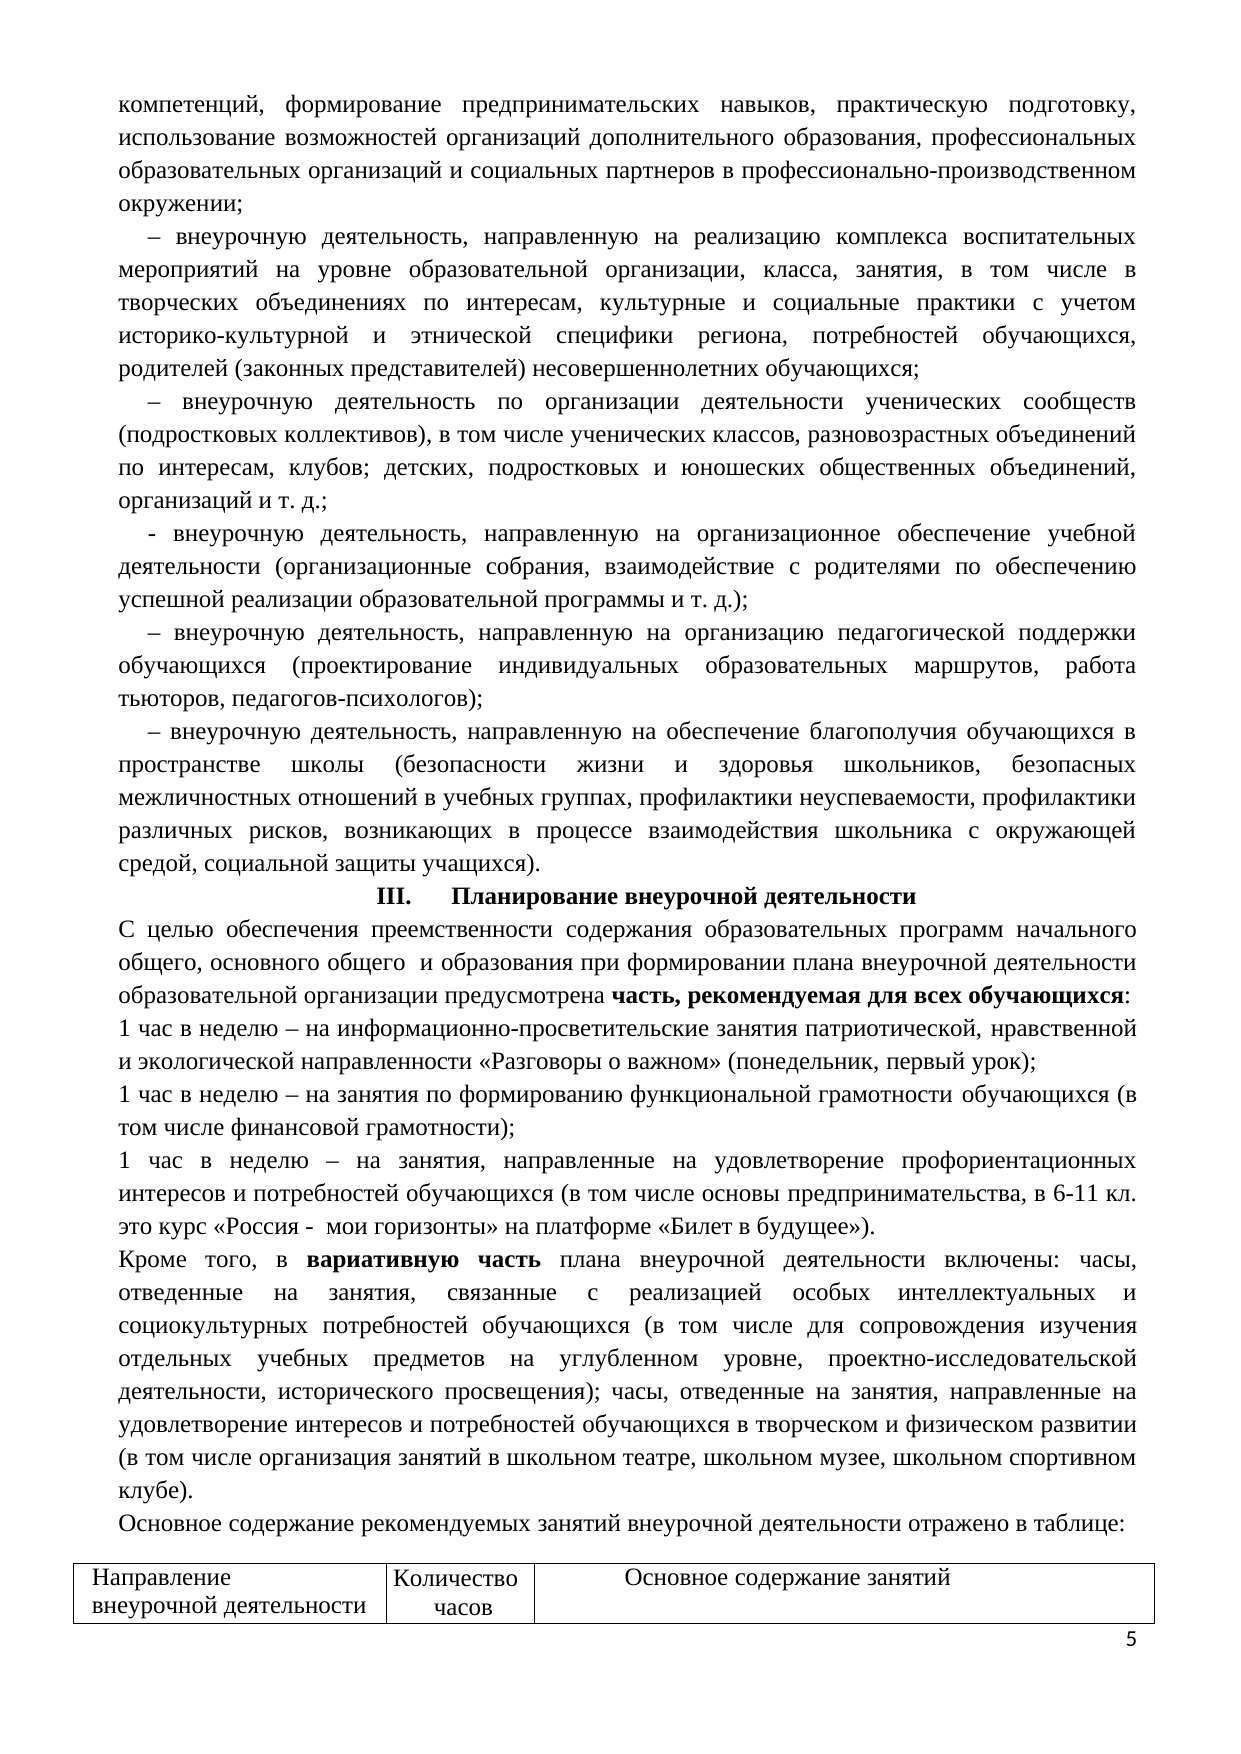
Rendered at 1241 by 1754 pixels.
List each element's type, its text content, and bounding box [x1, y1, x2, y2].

list Основное содержание рекомендуемых занятий внеурочной деятельности отражено в таблице: [118, 1508, 1137, 1537]
list ‒ внеурочную деятельность по организации деятельности ученических сообществ (подростковых коллективов), в том числе ученических классов, разновозрастных объединений по интересам, клубов; детских, подростковых и юношеских общественных объединений, организаций и т. д.; [118, 386, 1137, 514]
list ‒ внеурочную деятельность, направленную на реализацию комплекса воспитательных мероприятий на уровне образовательной организации, класса, занятия, в том числе в творческих объединениях по интересам, культурные и социальные практики с учетом историко-культурной и этнической специфики региона, потребностей обучающихся, родителей (законных представителей) несовершеннолетних обучающихся; [118, 221, 1137, 382]
list С целью обеспечения преемственности содержания образовательных программ начального общего, основного общего и образования при формировании плана внеурочной деятельности образовательной организации предусмотрена часть, рекомендуемая для всех обучающихся: [118, 914, 1137, 1009]
list Планирование внеурочной деятельности [156, 881, 1137, 910]
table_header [535, 1564, 1154, 1623]
list 1 час в неделю – на занятия, направленные на удовлетворение профориентационных интересов и потребностей обучающихся (в том числе основы предпринимательства, в 6-11 кл. это курс «Россия - мои горизонты» на платформе «Билет в будущее»). [118, 1145, 1137, 1240]
list 1 час в неделю – на информационно-просветительские занятия патриотической, нравственной и экологической направленности «Разговоры о важном» (понедельник, первый урок); [118, 1013, 1137, 1075]
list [118, 89, 1137, 216]
list - внеурочную деятельность, направленную на организационное обеспечение учебной деятельности (организационные собрания, взаимодействие с родителями по обеспечению успешной реализации образовательной программы и т. д.); [118, 518, 1137, 613]
list Кроме того, в вариативную часть плана внеурочной деятельности включены: часы, отведенные на занятия, связанные с реализацией особых интеллектуальных и социокультурных потребностей обучающихся (в том числе для сопровождения изучения отдельных учебных предметов на углубленном уровне, проектно-исследовательской деятельности, исторического просвещения); часы, отведенные на занятия, направленные на удовлетворение интересов и потребностей обучающихся в творческом и физическом развитии (в том числе организация занятий в школьном театре, школьном музее, школьном спортивном клубе). [118, 1244, 1137, 1504]
list ‒ внеурочную деятельность, направленную на обеспечение благополучия обучающихся в пространстве школы (безопасности жизни и здоровья школьников, безопасных межличностных отношений в учебных группах, профилактики неуспеваемости, профилактики различных рисков, возникающих в процессе взаимодействия школьника с окружающей средой, социальной защиты учащихся). [118, 716, 1137, 877]
list ‒ внеурочную деятельность, направленную на организацию педагогической поддержки обучающихся (проектирование индивидуальных образовательных маршрутов, работа тьюторов, педагогов-психологов); [118, 617, 1137, 712]
list 1 час в неделю – на занятия по формированию функциональной грамотности обучающихся (в том числе финансовой грамотности); [118, 1079, 1137, 1141]
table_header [74, 1564, 386, 1623]
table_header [387, 1564, 534, 1623]
